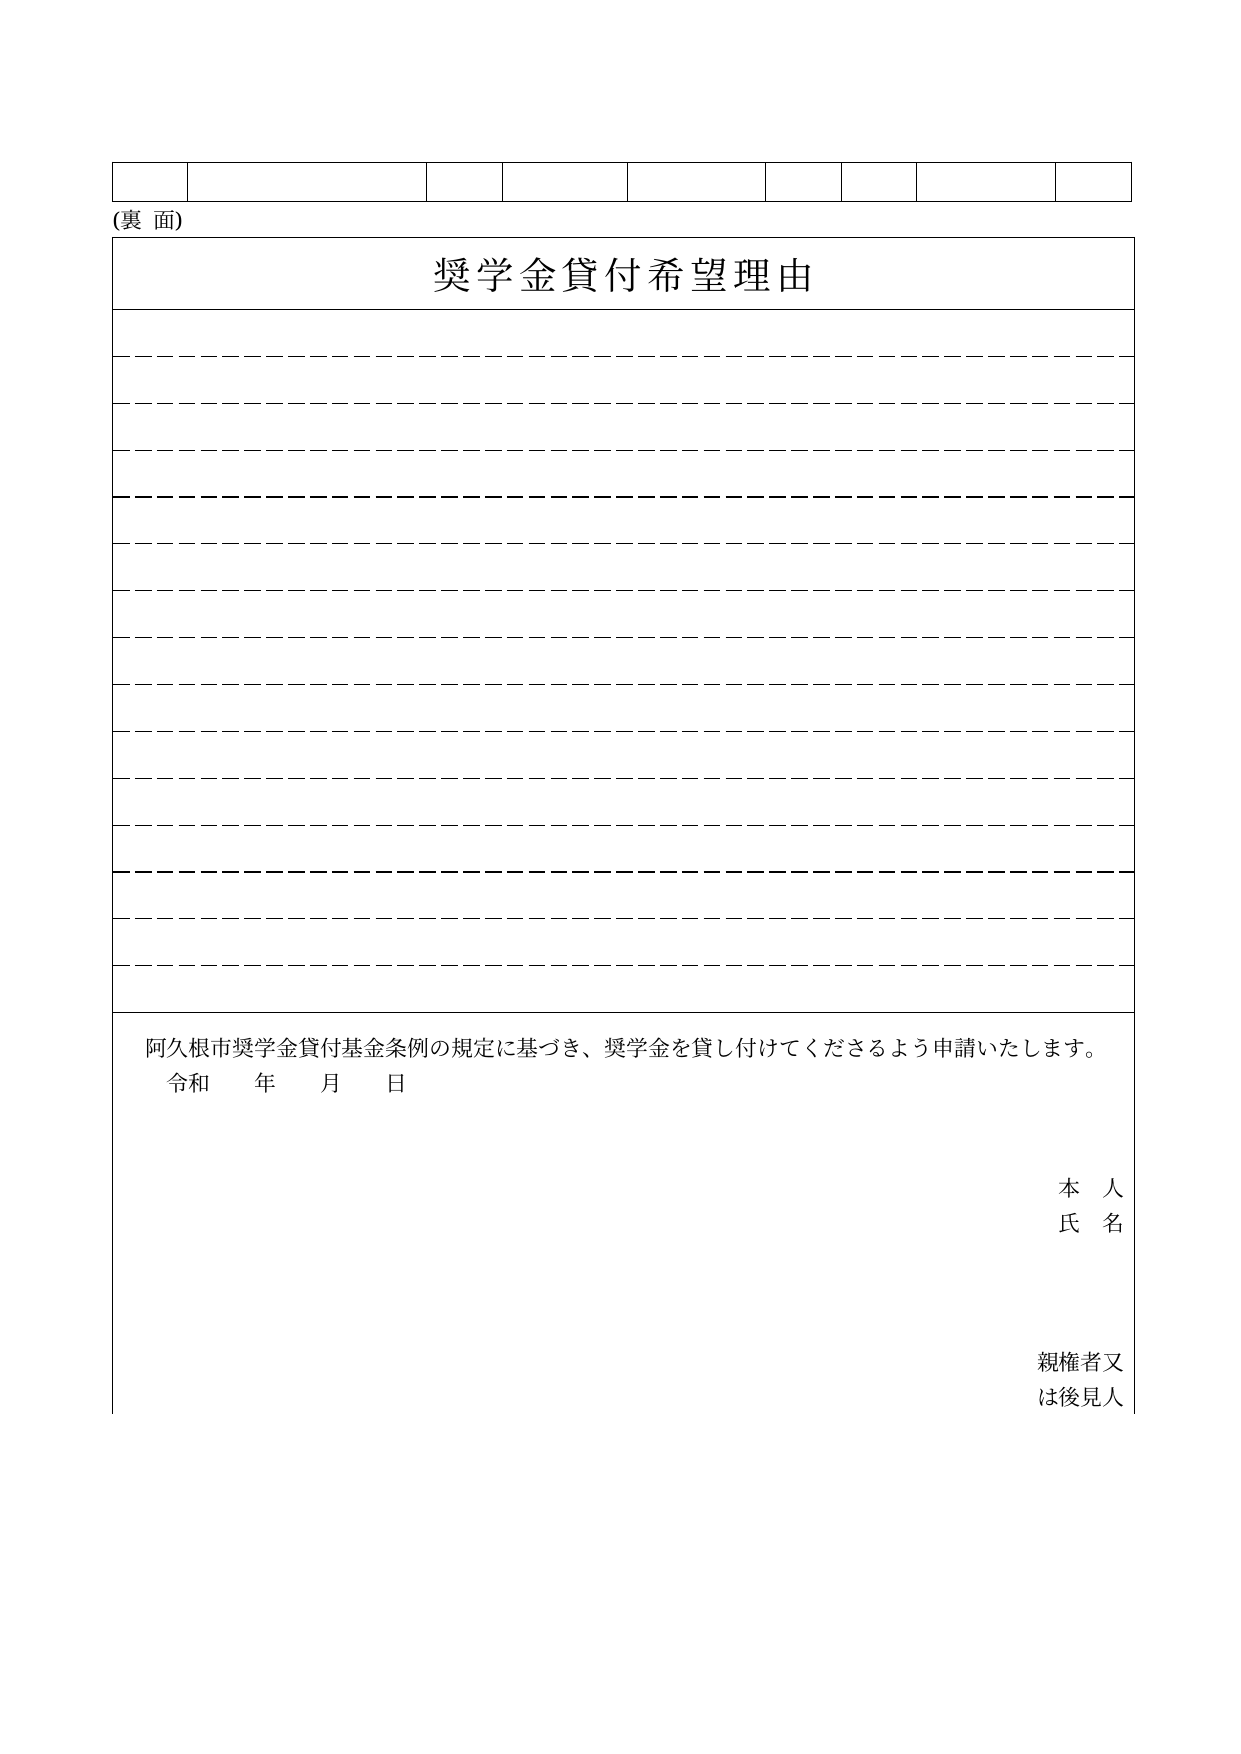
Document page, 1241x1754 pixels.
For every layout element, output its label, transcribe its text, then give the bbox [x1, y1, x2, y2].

table_cell [113, 684, 1134, 731]
table_cell [113, 450, 1134, 496]
table_cell [113, 590, 1134, 637]
table_cell [766, 163, 841, 201]
table_cell [427, 163, 502, 201]
table_cell [113, 310, 1134, 356]
table_header 奨学金貸付希望理由 [113, 238, 1134, 309]
table_cell [113, 356, 1134, 403]
table_cell [113, 778, 1134, 824]
table_cell [503, 163, 627, 201]
table_cell [113, 918, 1134, 965]
table_cell [113, 403, 1134, 449]
table_cell [188, 163, 426, 201]
table_cell [113, 163, 187, 201]
table_cell [113, 543, 1134, 590]
table_cell [113, 731, 1134, 778]
table_cell [917, 163, 1055, 201]
table_cell 阿久根市奨学金貸付基金条例の規定に基づき、奨学金を貸し付けてくださるよう申請いたします。 令和 年 月 日 本人 氏名 親権者又 は後見人 [113, 1013, 1134, 1413]
table_cell [113, 871, 1134, 918]
text (裏面) [112, 202, 1128, 237]
table_cell [842, 163, 916, 201]
table_cell [113, 825, 1134, 871]
table_cell [113, 496, 1134, 543]
table_cell [1056, 163, 1131, 201]
table_cell [113, 965, 1134, 1012]
table_cell [628, 163, 765, 201]
table_cell [113, 637, 1134, 684]
